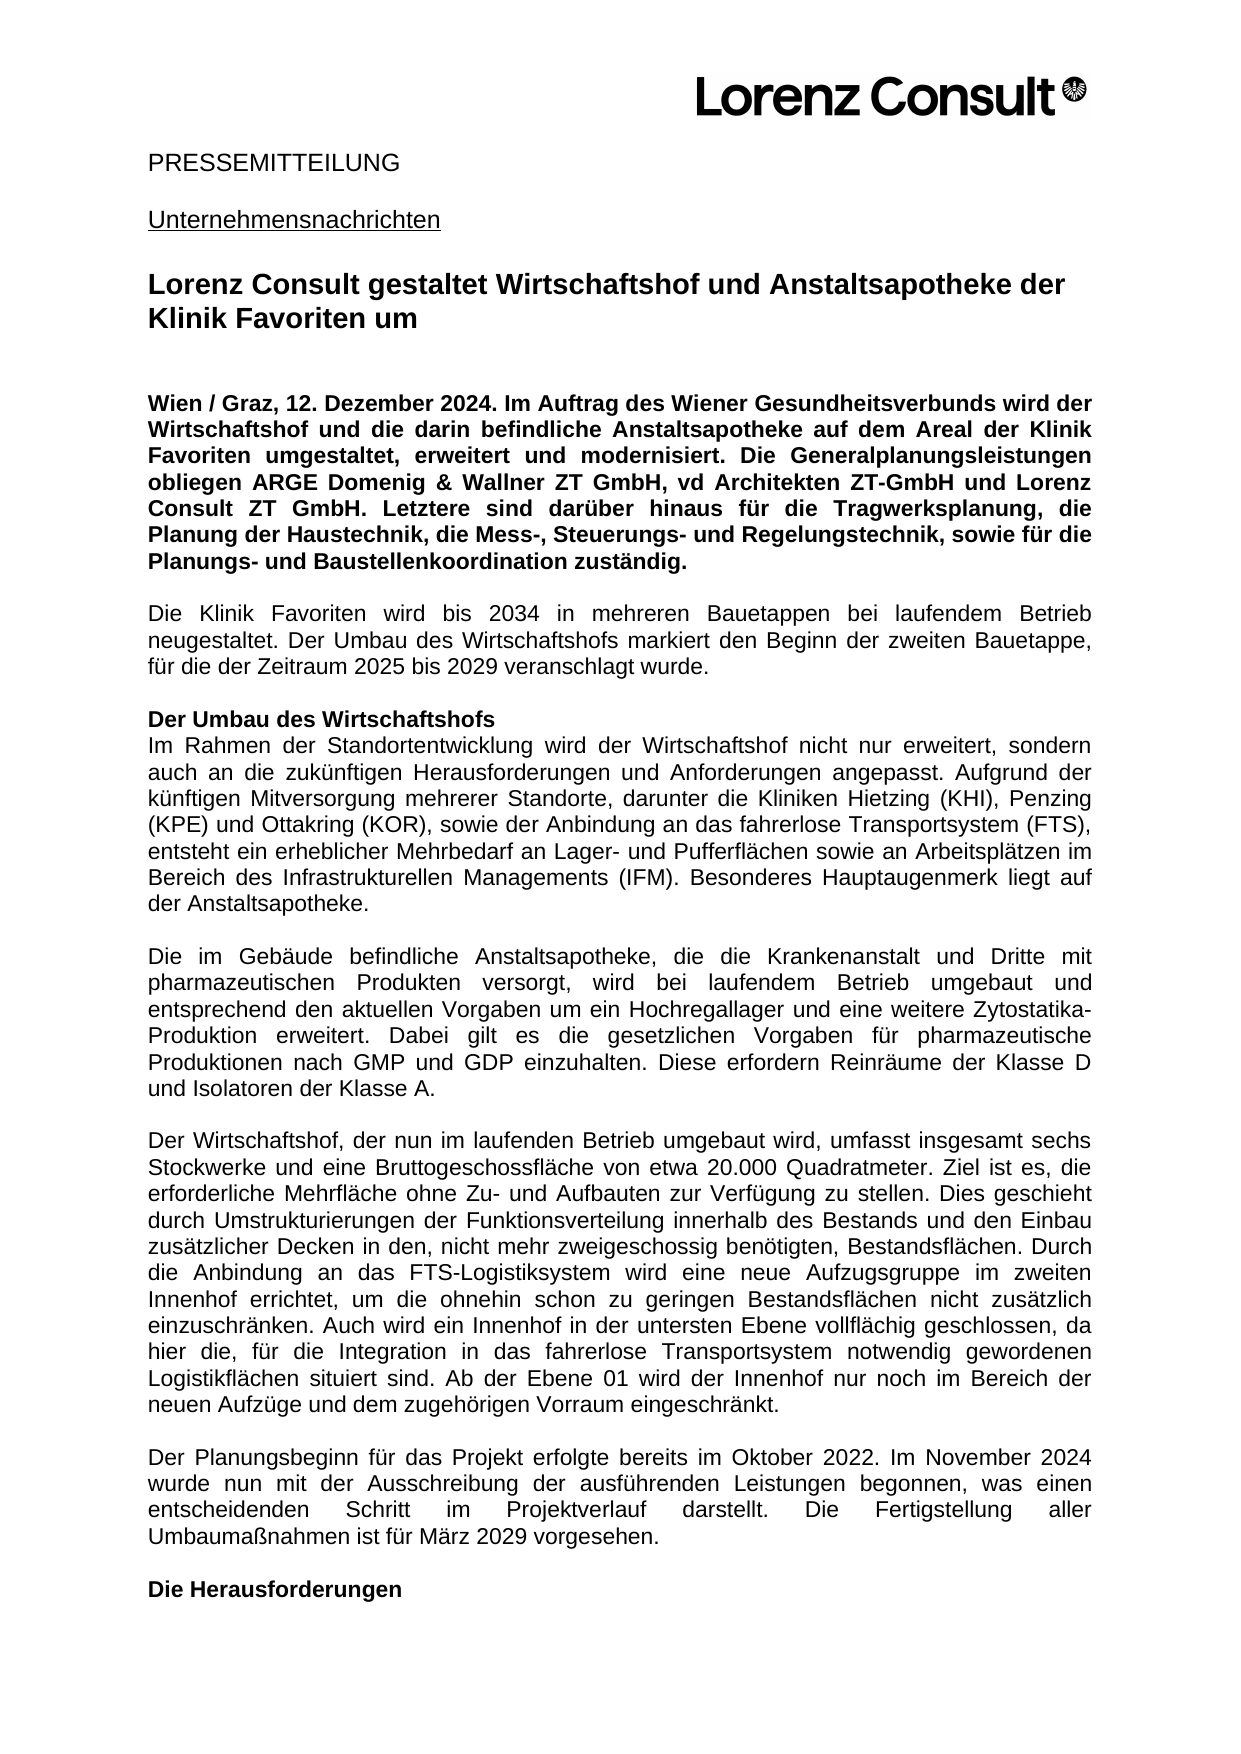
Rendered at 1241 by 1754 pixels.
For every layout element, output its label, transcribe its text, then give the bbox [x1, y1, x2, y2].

picture [692, 73, 1093, 119]
text Die im Gebäude befindliche Anstaltsapotheke, die die Krankenanstalt und Dritte mit pharmazeutischen Produkten versorgt, wird bei laufendem Betrieb umgebaut und entsprechend den aktuellen Vorgaben um ein Hochregallager und eine weitere Zytostatika-Produktion erweitert. Dabei gilt es die gesetzlichen Vorgaben für pharmazeutische Produktionen nach GMP und GDP einzuhalten. Diese erfordern Reinräume der Klasse D und Isolatoren der Klasse A. [148, 943, 1093, 1101]
text Wien / Graz, 12. Dezember 2024. Im Auftrag des Wiener Gesundheitsverbunds wird der Wirtschaftshof und die darin befindliche Anstaltsapotheke auf dem Areal der Klinik Favoriten umgestaltet, erweitert und modernisiert. Die Generalplanungsleistungen obliegen ARGE Domenig & Wallner ZT GmbH, vd Architekten ZT-GmbH und Lorenz Consult ZT GmbH. Letztere sind darüber hinaus für die Tragwerksplanung, die Planung der Haustechnik, die Mess-, Steuerungs- und Regelungstechnik, sowie für die Planungs- und Baustellenkoordination zuständig. [148, 389, 1093, 574]
text Der Wirtschaftshof, der nun im laufenden Betrieb umgebaut wird, umfasst insgesamt sechs Stockwerke und eine Bruttogeschossfläche von etwa 20.000 Quadratmeter. Ziel ist es, die erforderliche Mehrfläche ohne Zu- und Aufbauten zur Verfügung zu stellen. Dies geschieht durch Umstrukturierungen der Funktionsverteilung innerhalb des Bestands und den Einbau zusätzlicher Decken in den, nicht mehr zweigeschossig benötigten, Bestandsflächen. Durch die Anbindung an das FTS-Logistiksystem wird eine neue Aufzugsgruppe im zweiten Innenhof errichtet, um die ohnehin schon zu geringen Bestandsflächen nicht zusätzlich einzuschränken. Auch wird ein Innenhof in der untersten Ebene vollflächig geschlossen, da hier die, für die Integration in das fahrerlose Transportsystem notwendig gewordenen Logistikflächen situiert sind. Ab der Ebene 01 wird der Innenhof nur noch im Bereich der neuen Aufzüge und dem zugehörigen Vorraum eingeschränkt. [148, 1127, 1093, 1417]
text PRESSEMITTEILUNG [148, 148, 1093, 176]
text Der Planungsbeginn für das Projekt erfolgte bereits im Oktober 2022. Im November 2024 wurde nun mit der Ausschreibung der ausführenden Leistungen begonnen, was einen entscheidenden Schritt im Projektverlauf darstellt. Die Fertigstellung aller Umbaumaßnahmen ist für März 2029 vorgesehen. [148, 1444, 1093, 1549]
text Unternehmensnachrichten [148, 205, 1093, 234]
text Lorenz Consult gestaltet Wirtschaftshof und Anstaltsapotheke der Klinik Favoriten um [148, 267, 1093, 334]
text Im Rahmen der Standortentwicklung wird der Wirtschaftshof nicht nur erweitert, sondern auch an die zukünftigen Herausforderungen und Anforderungen angepasst. Aufgrund der künftigen Mitversorgung mehrerer Standorte, darunter die Kliniken Hietzing (KHI), Penzing (KPE) und Ottakring (KOR), sowie der Anbindung an das fahrerlose Transportsystem (FTS), entsteht ein erheblicher Mehrbedarf an Lager- und Pufferflächen sowie an Arbeitsplätzen im Bereich des Infrastrukturellen Managements (IFM). Besonderes Hauptaugenmerk liegt auf der Anstaltsapotheke. [148, 732, 1093, 917]
text Die Klinik Favoriten wird bis 2034 in mehreren Bauetappen bei laufendem Betrieb neugestaltet. Der Umbau des Wirtschaftshofs markiert den Beginn der zweiten Bauetappe, für die der Zeitraum 2025 bis 2029 veranschlagt wurde. [148, 600, 1093, 679]
text Die Herausforderungen [148, 1576, 1093, 1602]
text Der Umbau des Wirtschaftshofs [148, 706, 1093, 732]
